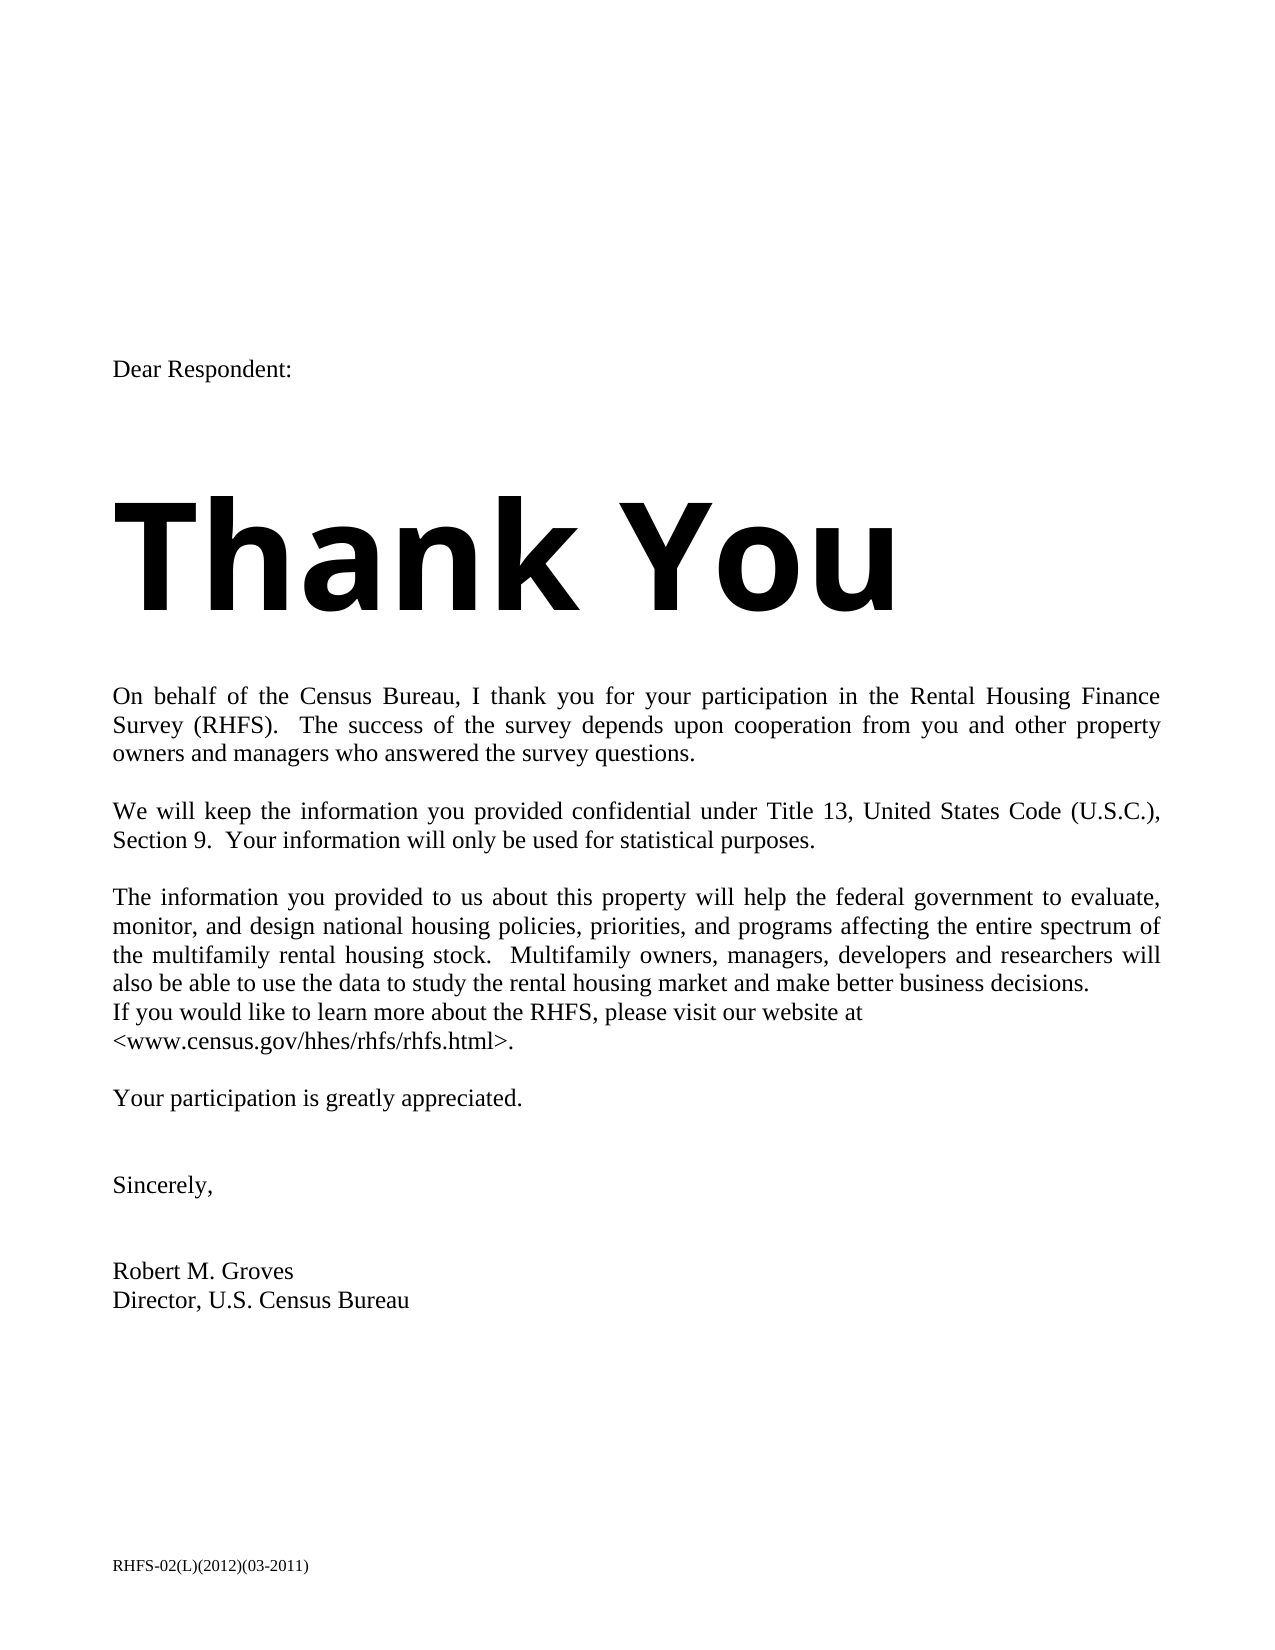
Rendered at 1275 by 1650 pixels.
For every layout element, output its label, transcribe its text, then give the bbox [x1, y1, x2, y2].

text If you would like to learn more about the RHFS, please visit our website at <www.census.gov/hhes/rhfs/rhfs.html>. [112, 997, 1162, 1055]
text Dear Respondent: [112, 354, 1162, 383]
text Thank You [112, 450, 1162, 654]
text On behalf of the Census Bureau, I thank you for your participation in the Rental Housing Finance Survey (RHFS). The success of the survey depends upon cooperation from you and other property owners and managers who answered the survey questions. [112, 681, 1162, 767]
text The information you provided to us about this property will help the federal government to evaluate, monitor, and design national housing policies, priorities, and programs affecting the entire spectrum of the multifamily rental housing stock. Multifamily owners, managers, developers and researchers will also be able to use the data to study the rental housing market and make better business decisions. [112, 882, 1162, 997]
text Sincerely, [112, 1170, 1162, 1198]
text Director, U.S. Census Bureau [112, 1285, 1162, 1313]
text Your participation is greatly appreciated. [112, 1083, 1162, 1112]
text Robert M. Groves [112, 1256, 1162, 1285]
text We will keep the information you provided confidential under Title 13, United States Code (U.S.C.), Section 9. Your information will only be used for statistical purposes. [112, 796, 1162, 853]
